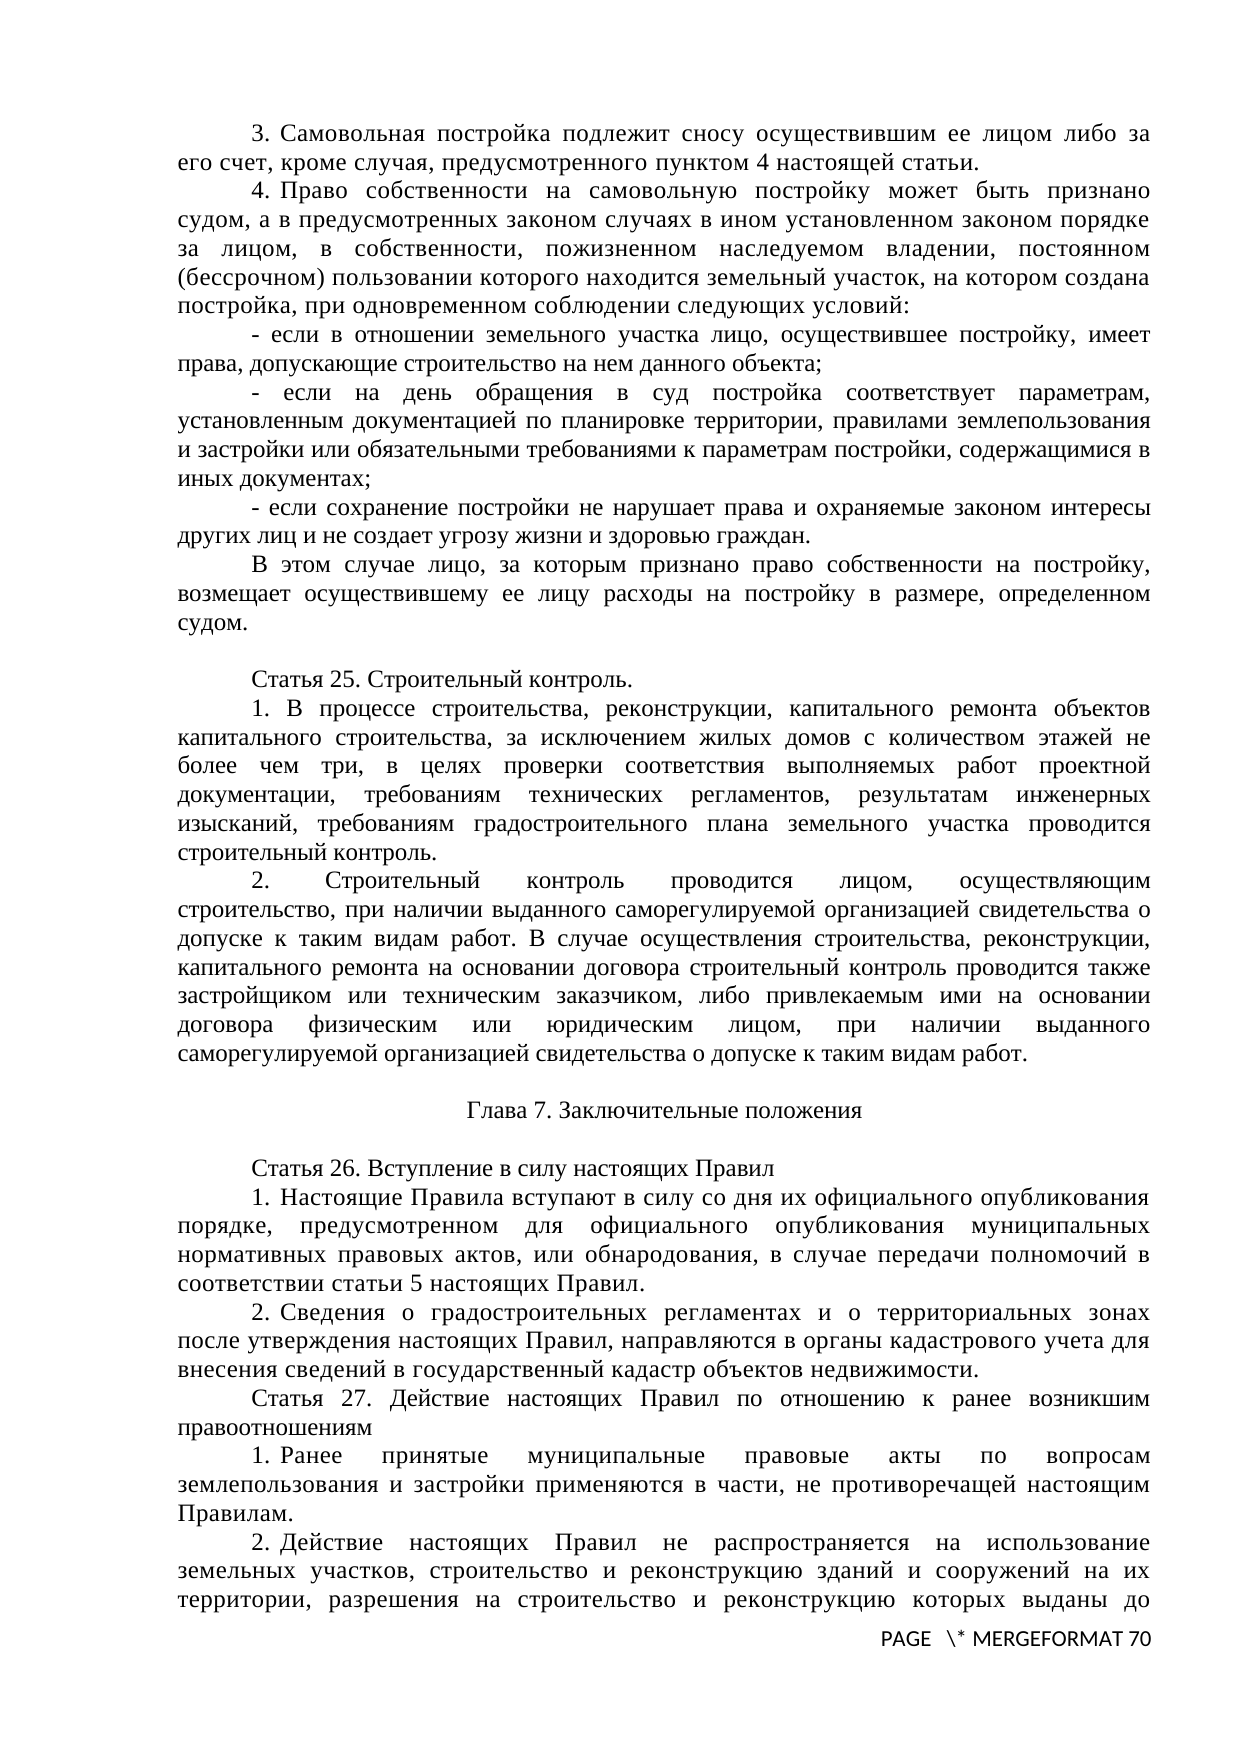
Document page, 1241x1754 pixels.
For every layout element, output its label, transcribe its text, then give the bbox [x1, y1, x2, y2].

text Право собственности на самовольную постройку может быть признано судом, а в предусмотренных законом случаях в ином установленном законом порядке за лицом, в собственности, пожизненном наследуемом владении, постоянном (бессрочном) пользовании которого находится земельный участок, на котором создана постройка, при одновременном соблюдении следующих условий: [177, 176, 1152, 319]
text - если в отношении земельного участка лицо, осуществившее постройку, имеет права, допускающие строительство на нем данного объекта; [177, 319, 1152, 377]
text - если на день обращения в суд постройка соответствует параметрам, установленным документацией по планировке территории, правилами землепользования и застройки или обязательными требованиями к параметрам постройки, содержащимися в иных документах; [177, 377, 1152, 492]
text Самовольная постройка подлежит сносу осуществившим ее лицом либо за его счет, кроме случая, предусмотренного пунктом 4 настоящей статьи. [177, 118, 1152, 176]
list Строительный контроль проводится лицом, осуществляющим строительство, при наличии выданного саморегулируемой организацией свидетельства о допуске к таким видам работ. В случае осуществления строительства, реконструкции, капитального ремонта на основании договора строительный контроль проводится также застройщиком или техническим заказчиком, либо привлекаемым ими на основании договора физическим или юридическим лицом, при наличии выданного саморегулируемой организацией свидетельства о допуске к таким видам работ. [177, 866, 1152, 1067]
list Ранее принятые муниципальные правовые акты по вопросам землепользования и застройки применяются в части, не противоречащей настоящим Правилам. [177, 1441, 1152, 1527]
text - если сохранение постройки не нарушает права и охраняемые законом интересы других лиц и не создает угрозу жизни и здоровью граждан. [177, 492, 1152, 549]
text Статья 26. Вступление в силу настоящих Правил [177, 1153, 1152, 1182]
text Статья 25. Строительный контроль. [177, 664, 1152, 693]
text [177, 1527, 1152, 1613]
text Сведения о градостроительных регламентах и о территориальных зонах после утверждения настоящих Правил, направляются в органы кадастрового учета для внесения сведений в государственный кадастр объектов недвижимости. [177, 1297, 1152, 1383]
text В этом случае лицо, за которым признано право собственности на постройку, возмещает осуществившему ее лицу расходы на постройку в размере, определенном судом. [177, 549, 1152, 636]
text Статья 27. Действие настоящих Правил по отношению к ранее возникшим правоотношениям [177, 1383, 1152, 1441]
text Глава 7. Заключительные положения [177, 1096, 1152, 1124]
text 1. В процессе строительства, реконструкции, капитального ремонта объектов капитального строительства, за исключением жилых домов с количеством этажей не более чем три, в целях проверки соответствия выполняемых работ проектной документации, требованиям технических регламентов, результатам инженерных изысканий, требованиям градостроительного плана земельного участка проводится строительный контроль. [177, 693, 1152, 866]
list Настоящие Правила вступают в силу со дня их официального опубликования порядке, предусмотренном для официального опубликования муниципальных нормативных правовых актов, или обнародования, в случае передачи полномочий в соответствии статьи 5 настоящих Правил. [177, 1182, 1152, 1297]
